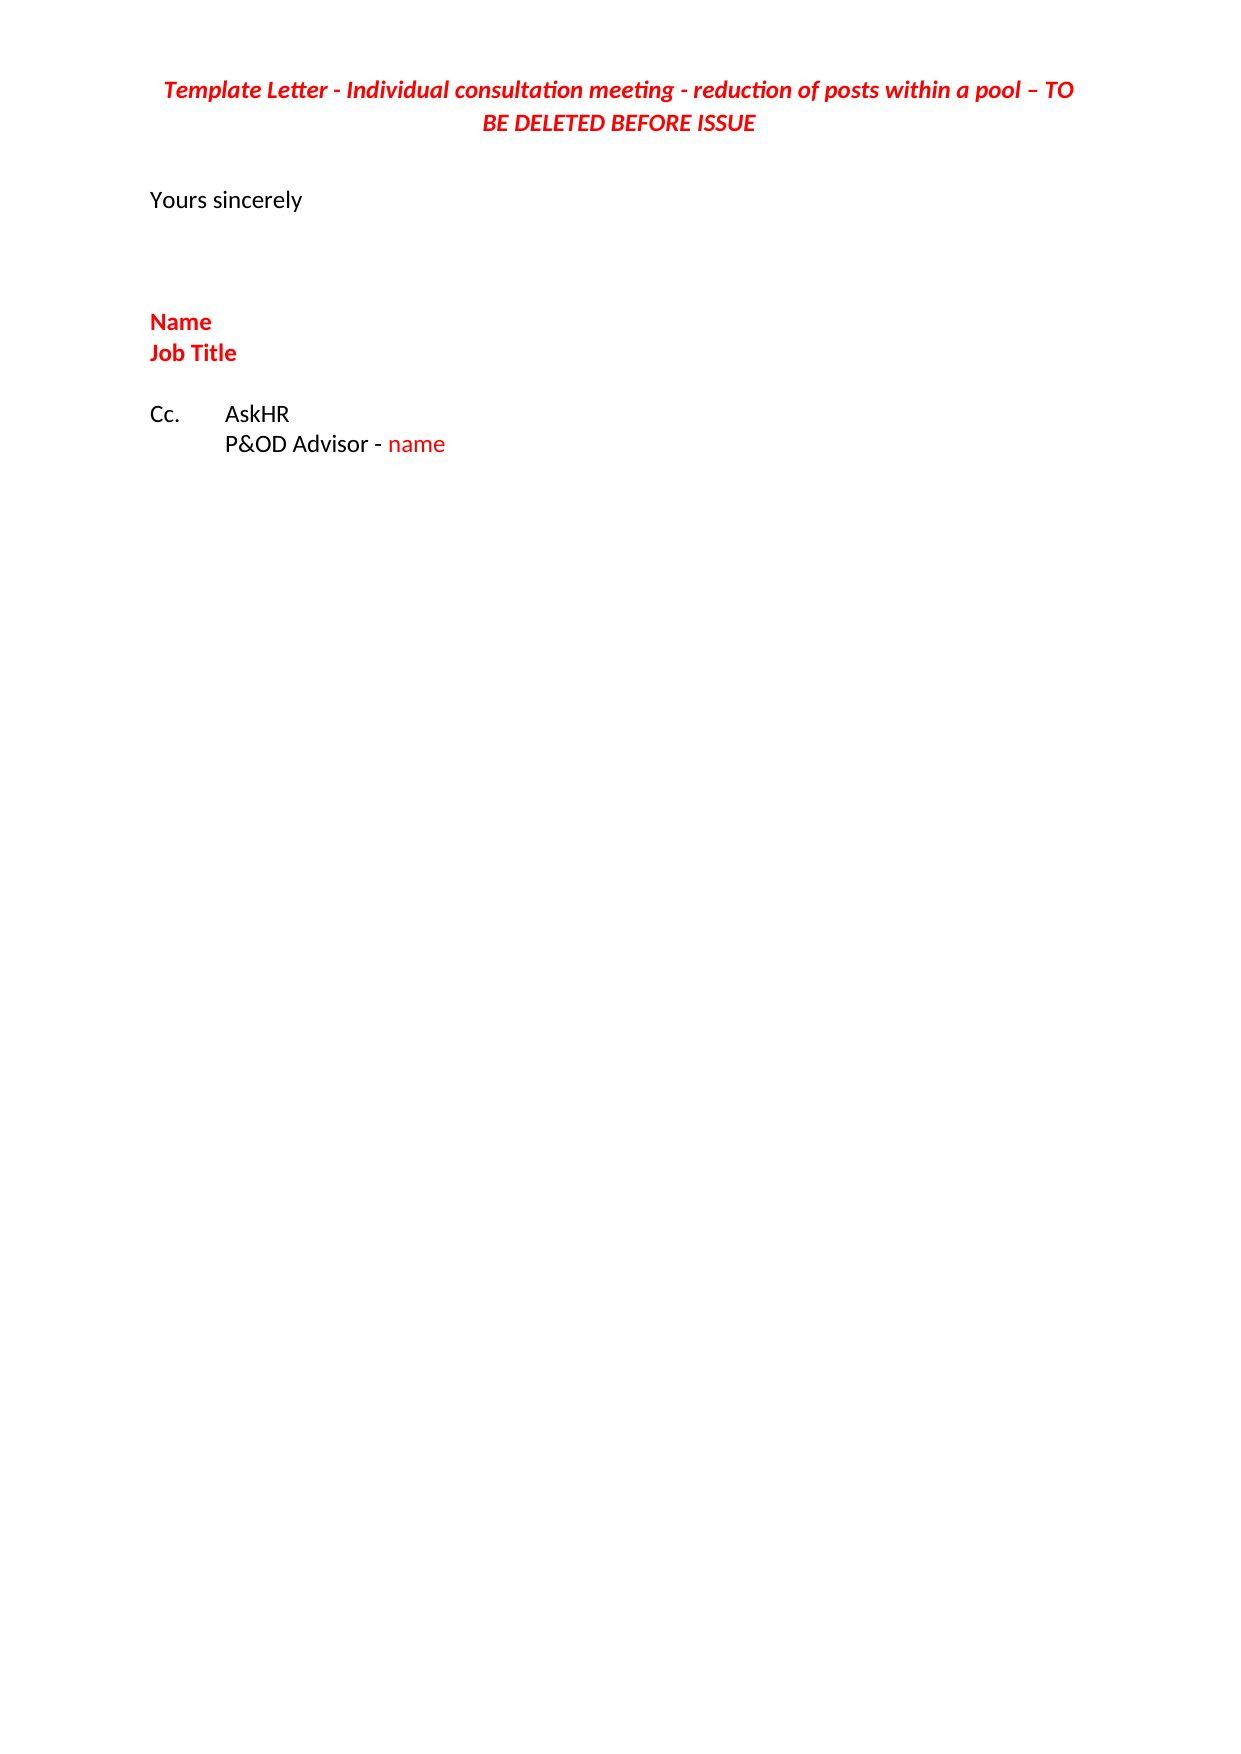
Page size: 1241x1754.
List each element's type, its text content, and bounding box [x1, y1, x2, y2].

text Yours sincerely [150, 184, 1090, 215]
text P&OD Advisor - name [150, 428, 1090, 459]
text Job Title [150, 337, 1090, 367]
text Cc. AskHR [150, 398, 1090, 428]
text Name [150, 306, 1090, 337]
